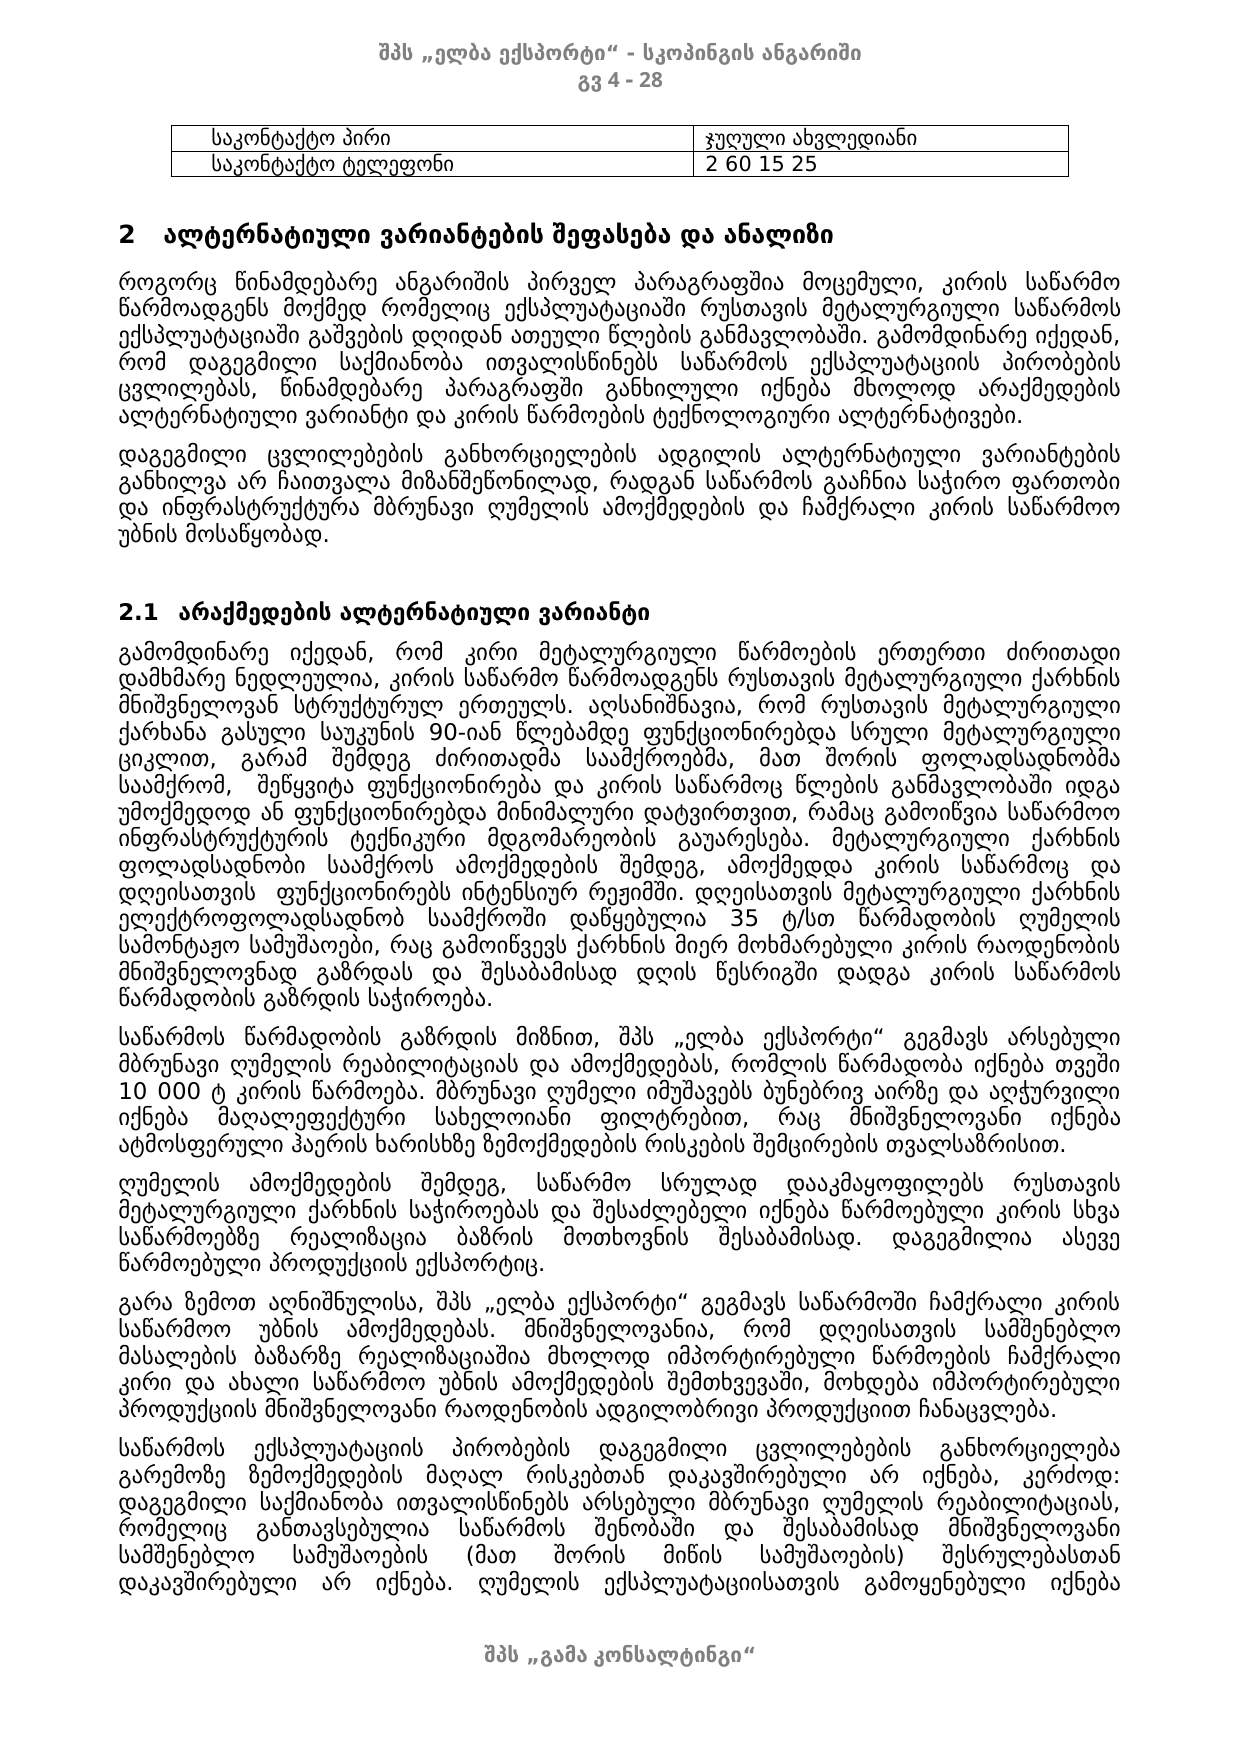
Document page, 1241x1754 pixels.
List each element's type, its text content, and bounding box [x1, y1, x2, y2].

table_cell საკონტაქტო პირი [172, 126, 693, 151]
table_cell საკონტაქტო ტელეფონი [172, 152, 693, 176]
text ღუმელის ამოქმედების შემდეგ, საწარმო სრულად დააკმაყოფილებს რუსთავის მეტალურგიული ქარხნის საჭიროებას და შესაძლებელი იქნება წარმოებული კირის სხვა საწარმოებზე რეალიზაცია ბაზრის მოთხოვნის შესაბამისად. დაგეგმილია ასევე წარმოებული პროდუქციის ექსპორტიც. [118, 1170, 1122, 1277]
text დაგეგმილი ცვლილებების განხორციელების ადგილის ალტერნატიული ვარიანტების განხილვა არ ჩაითვალა მიზანშეწონილად, რადგან საწარმოს გააჩნია საჭირო ფართობი და ინფრასტრუქტურა მბრუნავი ღუმელის ამოქმედების და ჩამქრალი კირის საწარმოო უბნის მოსაწყობად. [118, 441, 1122, 548]
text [118, 1435, 1122, 1595]
subtitle არაქმედების ალტერნატიული ვარიანტი [118, 599, 1122, 626]
text როგორც წინამდებარე ანგარიშის პირველ პარაგრაფშია მოცემული, კირის საწარმო წარმოადგენს მოქმედ რომელიც ექსპლუატაციაში რუსთავის მეტალურგიული საწარმოს ექსპლუატაციაში გაშვების დღიდან ათეული წლების განმავლობაში. გამომდინარე იქედან, რომ დაგეგმილი საქმიანობა ითვალისწინებს საწარმოს ექსპლუატაციის პირობების ცვლილებას, წინამდებარე პარაგრაფში განხილული იქნება მხოლოდ არაქმედების ალტერნატიული ვარიანტი და კირის წარმოების ტექნოლოგიური ალტერნატივები. [118, 269, 1122, 429]
text საწარმოს წარმადობის გაზრდის მიზნით, შპს „ელბა ექსპორტი“ გეგმავს არსებული მბრუნავი ღუმელის რეაბილიტაციას და ამოქმედებას, რომლის წარმადობა იქნება თვეში 10 000 ტ კირის წარმოება. მბრუნავი ღუმელი იმუშავებს ბუნებრივ აირზე და აღჭურვილი იქნება მაღალეფექტური სახელოიანი ფილტრებით, რაც მნიშვნელოვანი იქნება ატმოსფერული ჰაერის ხარისხზე ზემოქმედების რისკების შემცირების თვალსაზრისით. [118, 1024, 1122, 1158]
text გამომდინარე იქედან, რომ კირი მეტალურგიული წარმოების ერთერთი ძირითადი დამხმარე ნედლეულია, კირის საწარმო წარმოადგენს რუსთავის მეტალურგიული ქარხნის მნიშვნელოვან სტრუქტურულ ერთეულს. აღსანიშნავია, რომ რუსთავის მეტალურგიული ქარხანა გასული საუკუნის 90-იან წლებამდე ფუნქციონირებდა სრული მეტალურგიული ციკლით, გარამ შემდეგ ძირითადმა საამქროებმა, მათ შორის ფოლადსადნობმა საამქრომ, შეწყვიტა ფუნქციონირება და კირის საწარმოც წლების განმავლობაში იდგა უმოქმედოდ ან ფუნქციონირებდა მინიმალური დატვირთვით, რამაც გამოიწვია საწარმოო ინფრასტრუქტურის ტექნიკური მდგომარეობის გაუარესება. მეტალურგიული ქარხნის ფოლადსადნობი საამქროს ამოქმედების შემდეგ, ამოქმედდა კირის საწარმოც და დღეისათვის ფუნქციონირებს ინტენსიურ რეჟიმში. დღეისათვის მეტალურგიული ქარხნის ელექტროფოლადსადნობ საამქროში დაწყებულია 35 ტ/სთ წარმადობის ღუმელის სამონტაჟო სამუშაოები, რაც გამოიწვევს ქარხნის მიერ მოხმარებული კირის რაოდენობის მნიშვნელოვნად გაზრდას და შესაბამისად დღის წესრიგში დადგა კირის საწარმოს წარმადობის გაზრდის საჭიროება. [118, 639, 1122, 1012]
table_cell 2 60 15 25 [694, 152, 1068, 176]
table_cell ჯუღული ახვლედიანი [694, 126, 1068, 151]
subtitle ალტერნატიული ვარიანტების შეფასება და ანალიზი [118, 221, 1122, 250]
text გარა ზემოთ აღნიშნულისა, შპს „ელბა ექსპორტი“ გეგმავს საწარმოში ჩამქრალი კირის საწარმოო უბნის ამოქმედებას. მნიშვნელოვანია, რომ დღეისათვის სამშენებლო მასალების ბაზარზე რეალიზაციაშია მხოლოდ იმპორტირებული წარმოების ჩამქრალი კირი და ახალი საწარმოო უბნის ამოქმედების შემთხვევაში, მოხდება იმპორტირებული პროდუქციის მნიშვნელოვანი რაოდენობის ადგილობრივი პროდუქციით ჩანაცვლება. [118, 1289, 1122, 1423]
